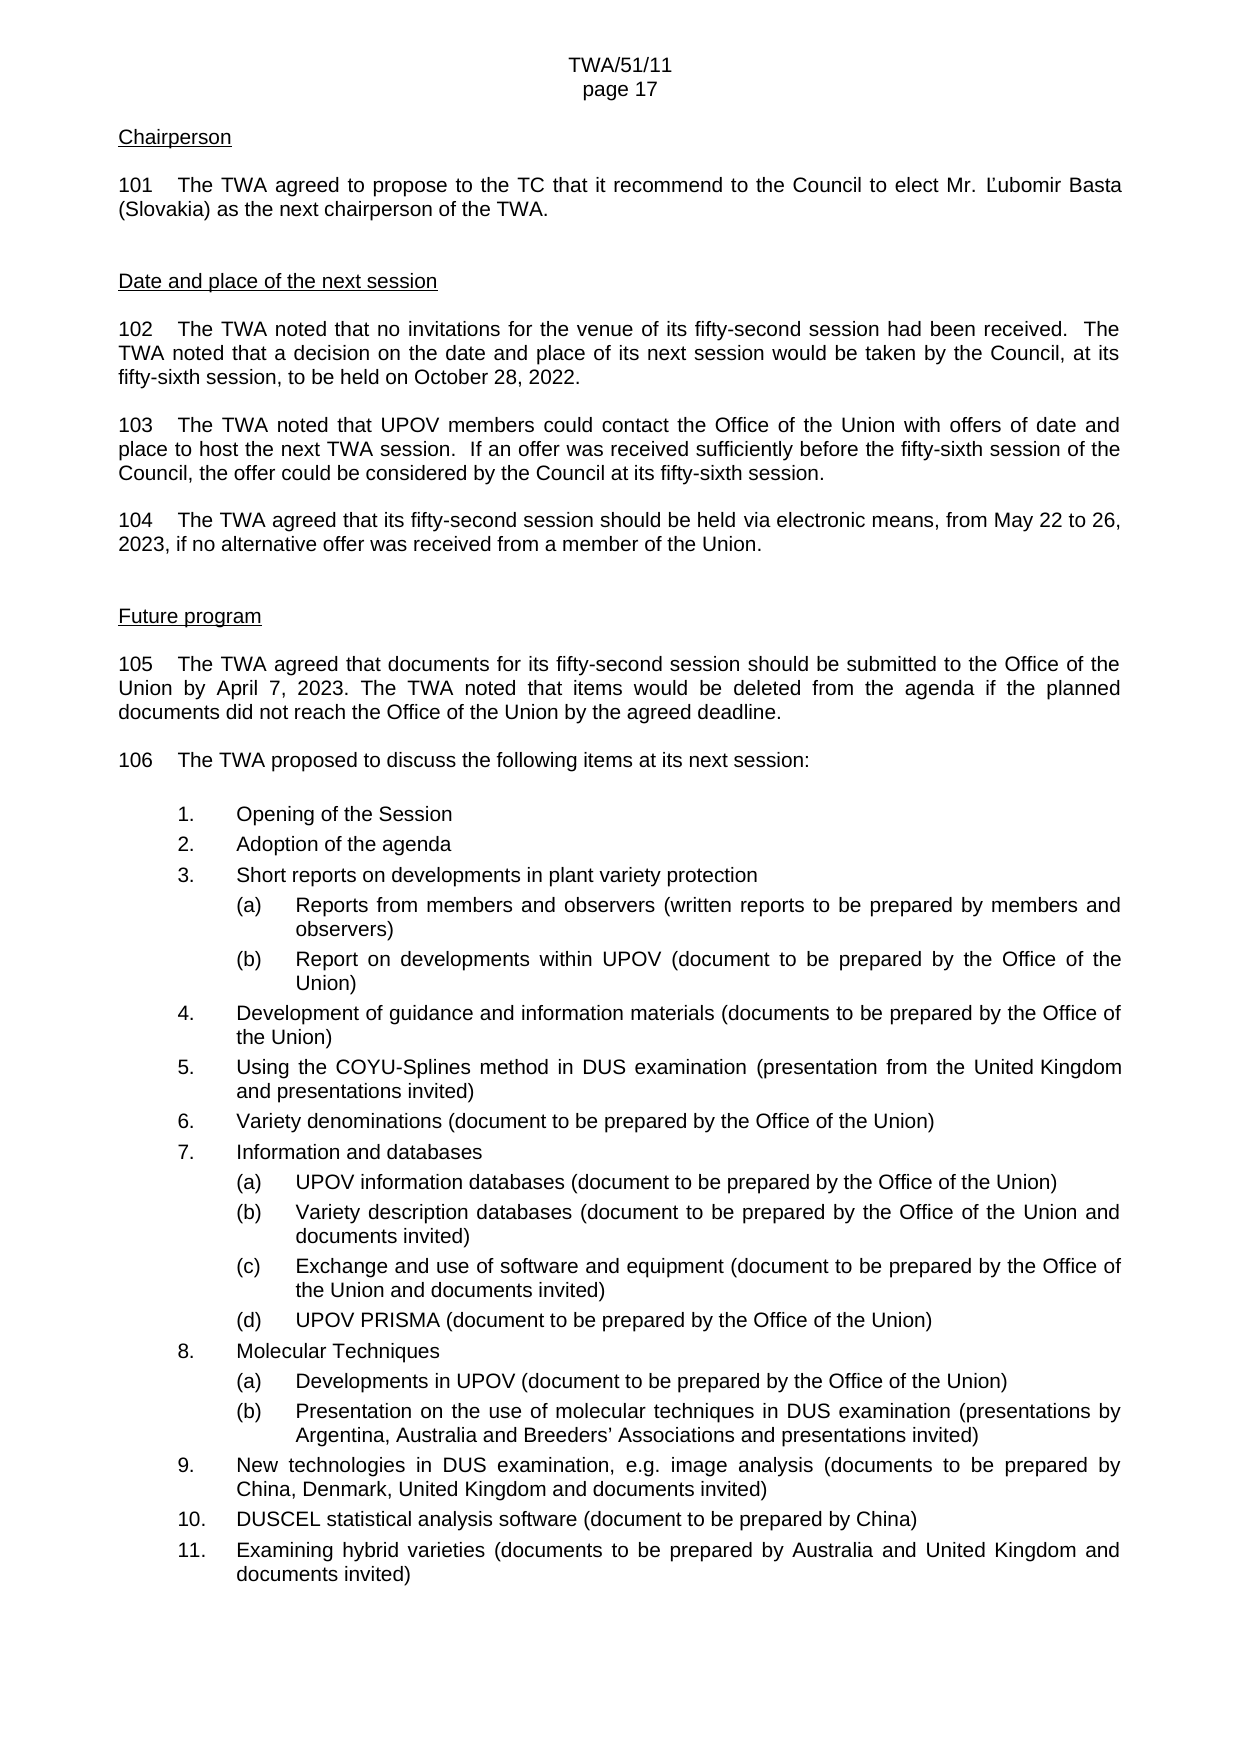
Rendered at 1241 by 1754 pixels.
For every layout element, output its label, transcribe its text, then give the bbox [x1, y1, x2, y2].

list Molecular Techniques [177, 1338, 1122, 1362]
list Variety denominations (document to be prepared by the Office of the Union) [177, 1109, 1122, 1133]
list Developments in UPOV (document to be prepared by the Office of the Union) [236, 1369, 1122, 1393]
text The TWA agreed that its fifty-second session should be held via electronic means, from May 22 to 26, 2023, if no alternative offer was received from a member of the Union. [118, 508, 1122, 556]
list Short reports on developments in plant variety protection [177, 862, 1122, 886]
list Adoption of the agenda [177, 832, 1122, 856]
list (a) Reports from members and observers (written reports to be prepared by members and observers) [236, 893, 1122, 941]
text (c) Exchange and use of software and equipment (document to be prepared by the Office of the Union and documents invited) [236, 1254, 1122, 1302]
text (a) UPOV information databases (document to be prepared by the Office of the Union) [236, 1170, 1122, 1194]
text The TWA proposed to discuss the following items at its next session: [118, 748, 1122, 772]
text (b) Variety description databases (document to be prepared by the Office of the Union and documents invited) [236, 1200, 1122, 1248]
text The TWA noted that UPOV members could contact the Office of the Union with offers of date and place to host the next TWA session. If an offer was received sufficiently before the fifty-sixth session of the Council, the offer could be considered by the Council at its fifty-sixth session. [118, 412, 1122, 484]
text (b) Report on developments within UPOV (document to be prepared by the Office of the Union) [236, 947, 1122, 995]
text The TWA agreed that documents for its fifty-second session should be submitted to the Office of the Union by April 7, 2023. The TWA noted that items would be deleted from the agenda if the planned documents did not reach the Office of the Union by the agreed deadline. [118, 652, 1122, 724]
subtitle Date and place of the next session [118, 269, 1122, 293]
list Examining hybrid varieties (documents to be prepared by Australia and United Kingdom and documents invited) [177, 1537, 1122, 1585]
text (d) UPOV PRISMA (document to be prepared by the Office of the Union) [236, 1308, 1122, 1332]
list Information and databases [177, 1139, 1122, 1163]
text The TWA noted that no invitations for the venue of its fifty-second session had been received. The TWA noted that a decision on the date and place of its next session would be taken by the Council, at its fifty-sixth session, to be held on October 28, 2022. [118, 317, 1122, 388]
text Future program [118, 604, 1122, 628]
text The TWA agreed to propose to the TC that it recommend to the Council to elect Mr. Ľubomir Basta (Slovakia) as the next chairperson of the TWA. [118, 173, 1122, 221]
list Presentation on the use of molecular techniques in DUS examination (presentations by Argentina, Australia and Breeders’ Associations and presentations invited) [236, 1399, 1122, 1447]
list Development of guidance and information materials (documents to be prepared by the Office of the Union) [177, 1001, 1122, 1049]
subtitle Chairperson [118, 125, 1122, 149]
list DUSCEL statistical analysis software (document to be prepared by China) [177, 1507, 1122, 1531]
list Opening of the Session [177, 802, 1122, 826]
list Using the COYU-Splines method in DUS examination (presentation from the United Kingdom and presentations invited) [177, 1055, 1122, 1103]
list New technologies in DUS examination, e.g. image analysis (documents to be prepared by China, Denmark, United Kingdom and documents invited) [177, 1453, 1122, 1501]
